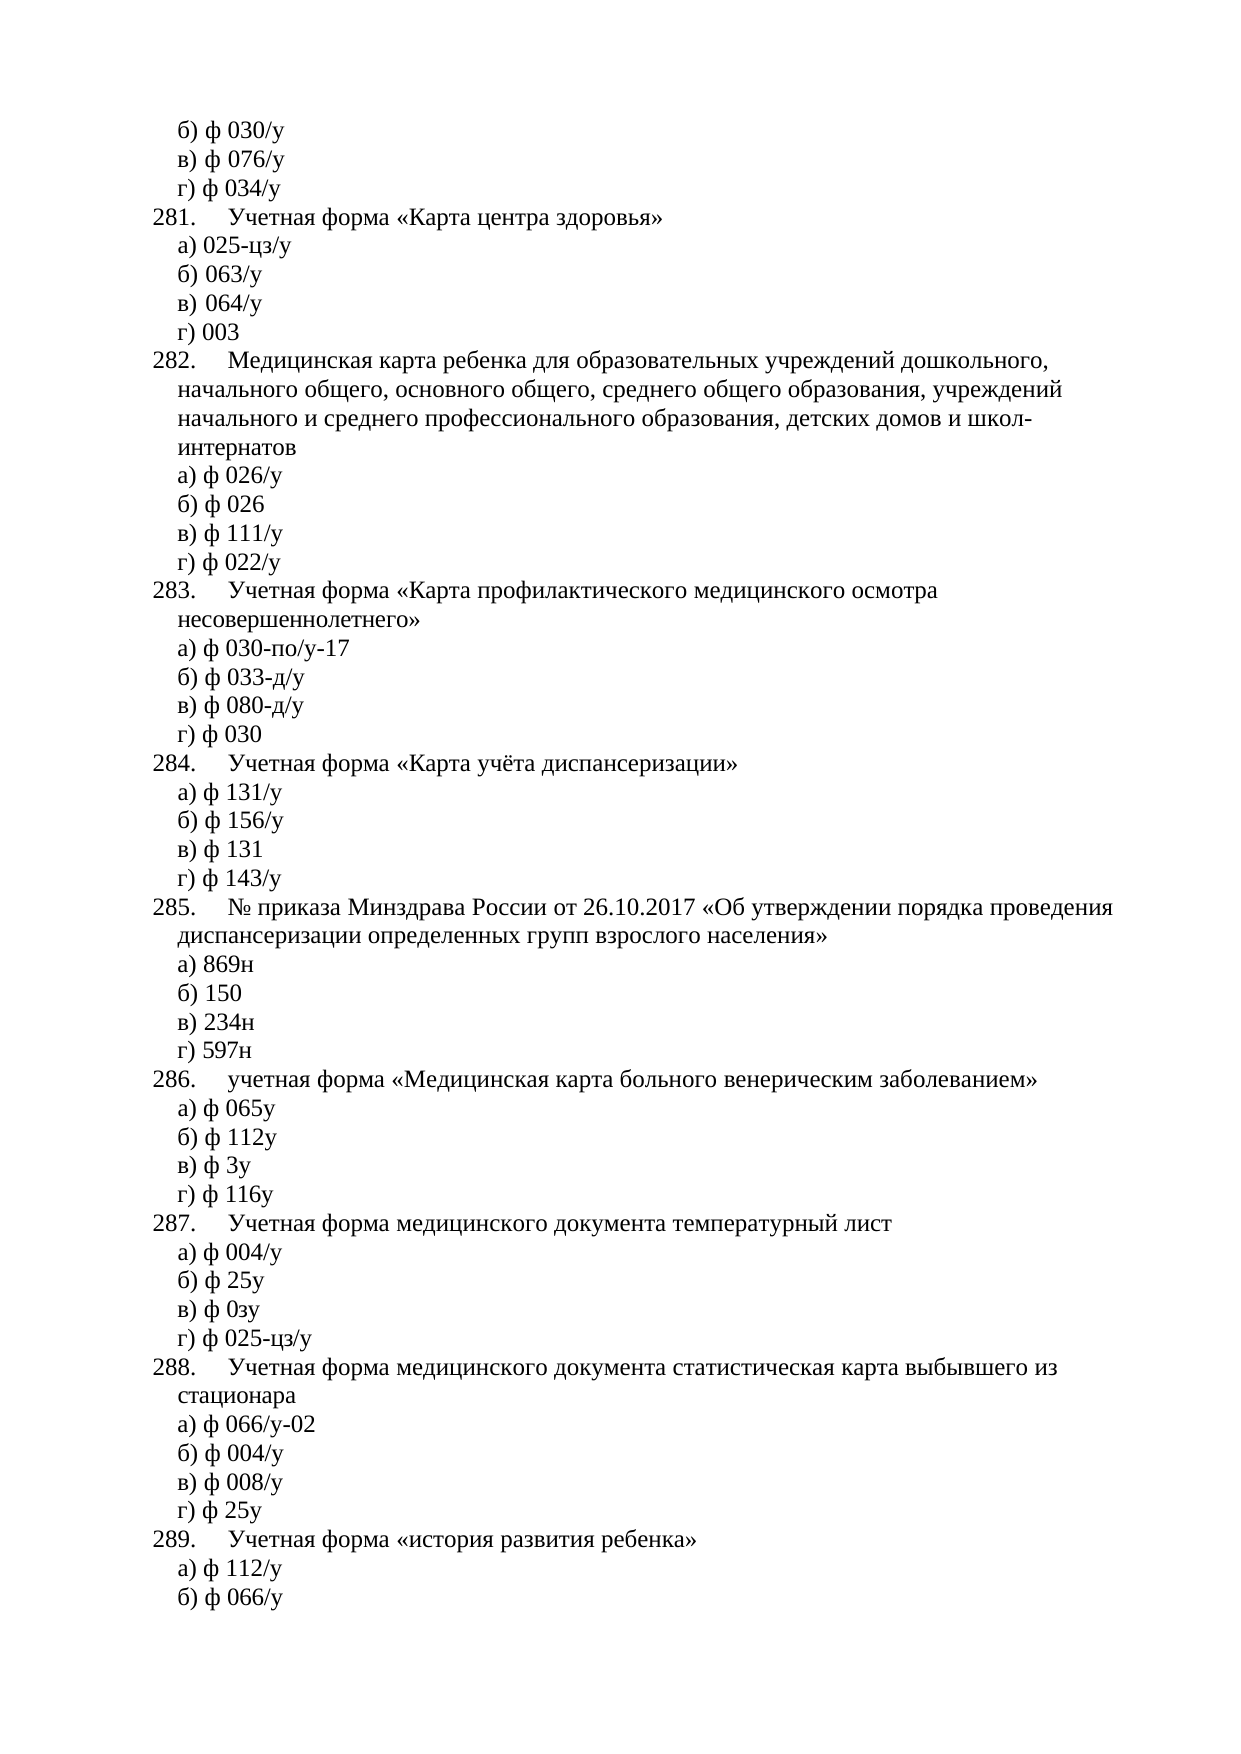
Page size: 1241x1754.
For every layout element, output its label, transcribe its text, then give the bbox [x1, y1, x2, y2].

list Учетная форма «история развития ребенка» а) ф 112/у [152, 1524, 698, 1582]
text б) ф 066/у [177, 1582, 1166, 1611]
text б) ф 25у в) ф 0зу [177, 1266, 278, 1323]
text б) 063/у в) 064/у г) 003 [177, 259, 262, 345]
list Учетная форма «Карта профилактического медицинского осмотра несовершеннолетнего» [152, 575, 938, 633]
text а) ф 030-по/у-17 б) ф 033-д/у [177, 633, 351, 690]
text а) ф 066/у-02 б) ф 004/у [177, 1409, 322, 1467]
list Учетная форма «Карта центра здоровья» а) 025-цз/у [152, 202, 664, 259]
text а) 869н б) 150 [177, 949, 254, 1007]
list Учетная форма «Карта учёта диспансеризации» а) ф 131/у [152, 748, 739, 805]
text а) ф 026/у б) ф 026 в) ф 111/у г) ф 022/у [177, 460, 283, 575]
text в) 234н г) 597н [177, 1007, 255, 1064]
list учетная форма «Медицинская карта больного венерическим заболеванием» а) ф 065у [152, 1064, 1038, 1122]
list № приказа Минздрава России от 26.10.2017 «Об утверждении порядка проведения диспансеризации определенных групп взрослого населения» [152, 892, 1113, 949]
list Медицинская карта ребенка для образовательных учреждений дошкольного, начального общего, основного общего, среднего общего образования, учреждений начального и среднего профессионального образования, детских домов и школ- интернатов [152, 345, 1062, 460]
text в) ф 080-д/у г) ф 030 [177, 690, 314, 748]
list Учетная форма медицинского документа статистическая карта выбывшего из стационара [152, 1352, 1058, 1409]
text г) ф 116у [177, 1179, 1166, 1208]
text г) ф 025-цз/у [177, 1323, 1166, 1352]
list Учетная форма медицинского документа температурный лист а) ф 004/у [152, 1208, 892, 1266]
text в) ф 008/у г) ф 25у [177, 1467, 283, 1524]
text б) ф 112у в) ф 3у [177, 1122, 281, 1179]
text б) ф 030/у в) ф 076/у г) ф 034/у [177, 115, 284, 201]
text б) ф 156/у в) ф 131 г) ф 143/у [177, 805, 284, 892]
